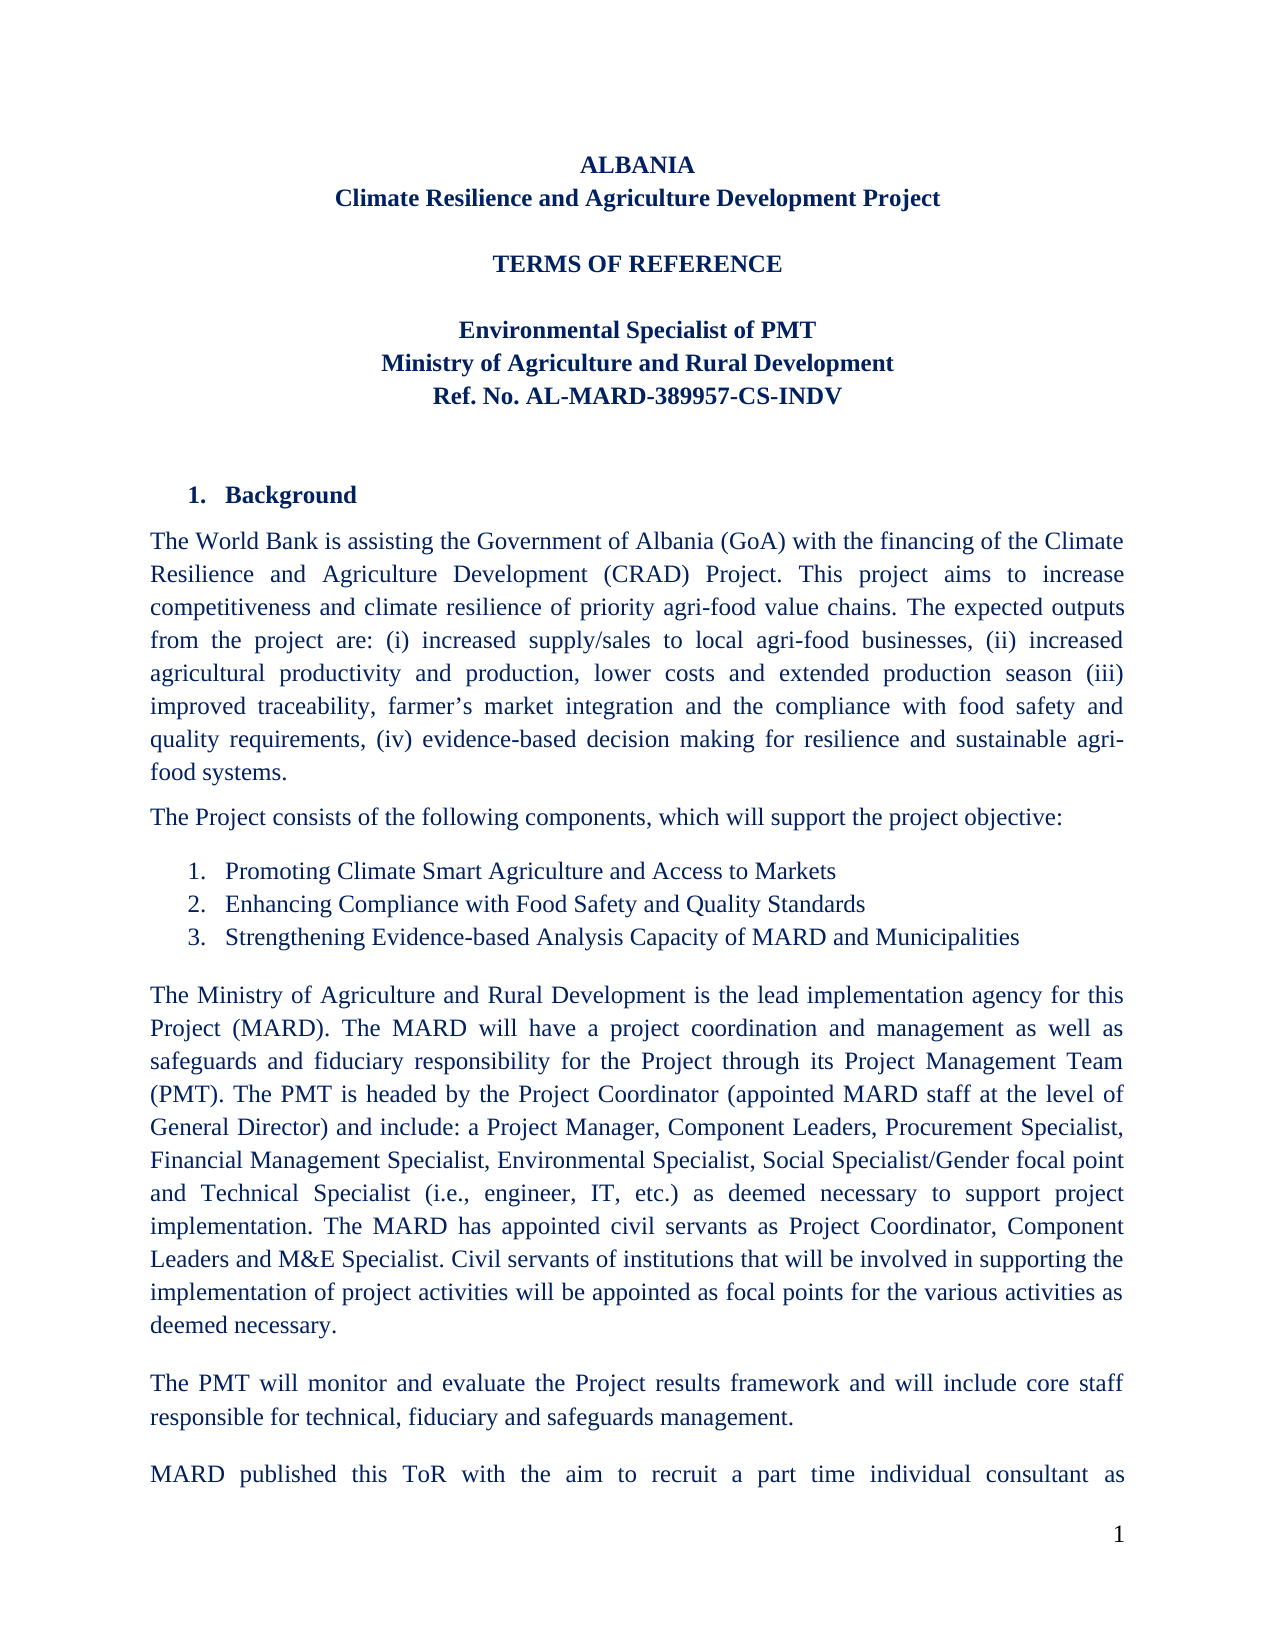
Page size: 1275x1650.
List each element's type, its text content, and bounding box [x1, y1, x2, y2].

list The World Bank is assisting the Government of Albania (GoA) with the financing of the Climate Resilience and Agriculture Development (CRAD) Project. This project aims to increase competitiveness and climate resilience of priority agri-food value chains. The expected outputs from the project are: (i) increased supply/sales to local agri-food businesses, (ii) increased agricultural productivity and production, lower costs and extended production season (iii) improved traceability, farmer’s market integration and the compliance with food safety and quality requirements, (iv) evidence-based decision making for resilience and sustainable agri-food systems. [150, 526, 1125, 786]
text The Project consists of the following components, which will support the project objective: [150, 802, 1125, 831]
text TERMS OF REFERENCE [150, 249, 1125, 278]
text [150, 1459, 1125, 1488]
text Environmental Specialist of PMT [150, 315, 1125, 344]
list Background [187, 480, 1125, 509]
list Promoting Climate Smart Agriculture and Access to Markets [187, 856, 1125, 885]
list Enhancing Compliance with Food Safety and Quality Standards [187, 889, 1125, 918]
text Ref. No. AL-MARD-389957-CS-INDV [150, 381, 1125, 410]
list Strengthening Evidence-based Analysis Capacity of MARD and Municipalities [187, 922, 1125, 951]
text The Ministry of Agriculture and Rural Development is the lead implementation agency for this Project (MARD). The MARD will have a project coordination and management as well as safeguards and fiduciary responsibility for the Project through its Project Management Team (PMT). The PMT is headed by the Project Coordinator (appointed MARD staff at the level of General Director) and include: a Project Manager, Component Leaders, Procurement Specialist, Financial Management Specialist, Environmental Specialist, Social Specialist/Gender focal point and Technical Specialist (i.e., engineer, IT, etc.) as deemed necessary to support project implementation. The MARD has appointed civil servants as Project Coordinator, Component Leaders and M&E Specialist. Civil servants of institutions that will be involved in supporting the implementation of project activities will be appointed as focal points for the various activities as deemed necessary. [150, 980, 1125, 1339]
text ALBANIA [150, 150, 1125, 179]
text Climate Resilience and Agriculture Development Project [150, 183, 1125, 212]
text Ministry of Agriculture and Rural Development [150, 348, 1125, 377]
text The PMT will monitor and evaluate the Project results framework and will include core staff responsible for technical, fiduciary and safeguards management. [150, 1397, 1125, 1430]
